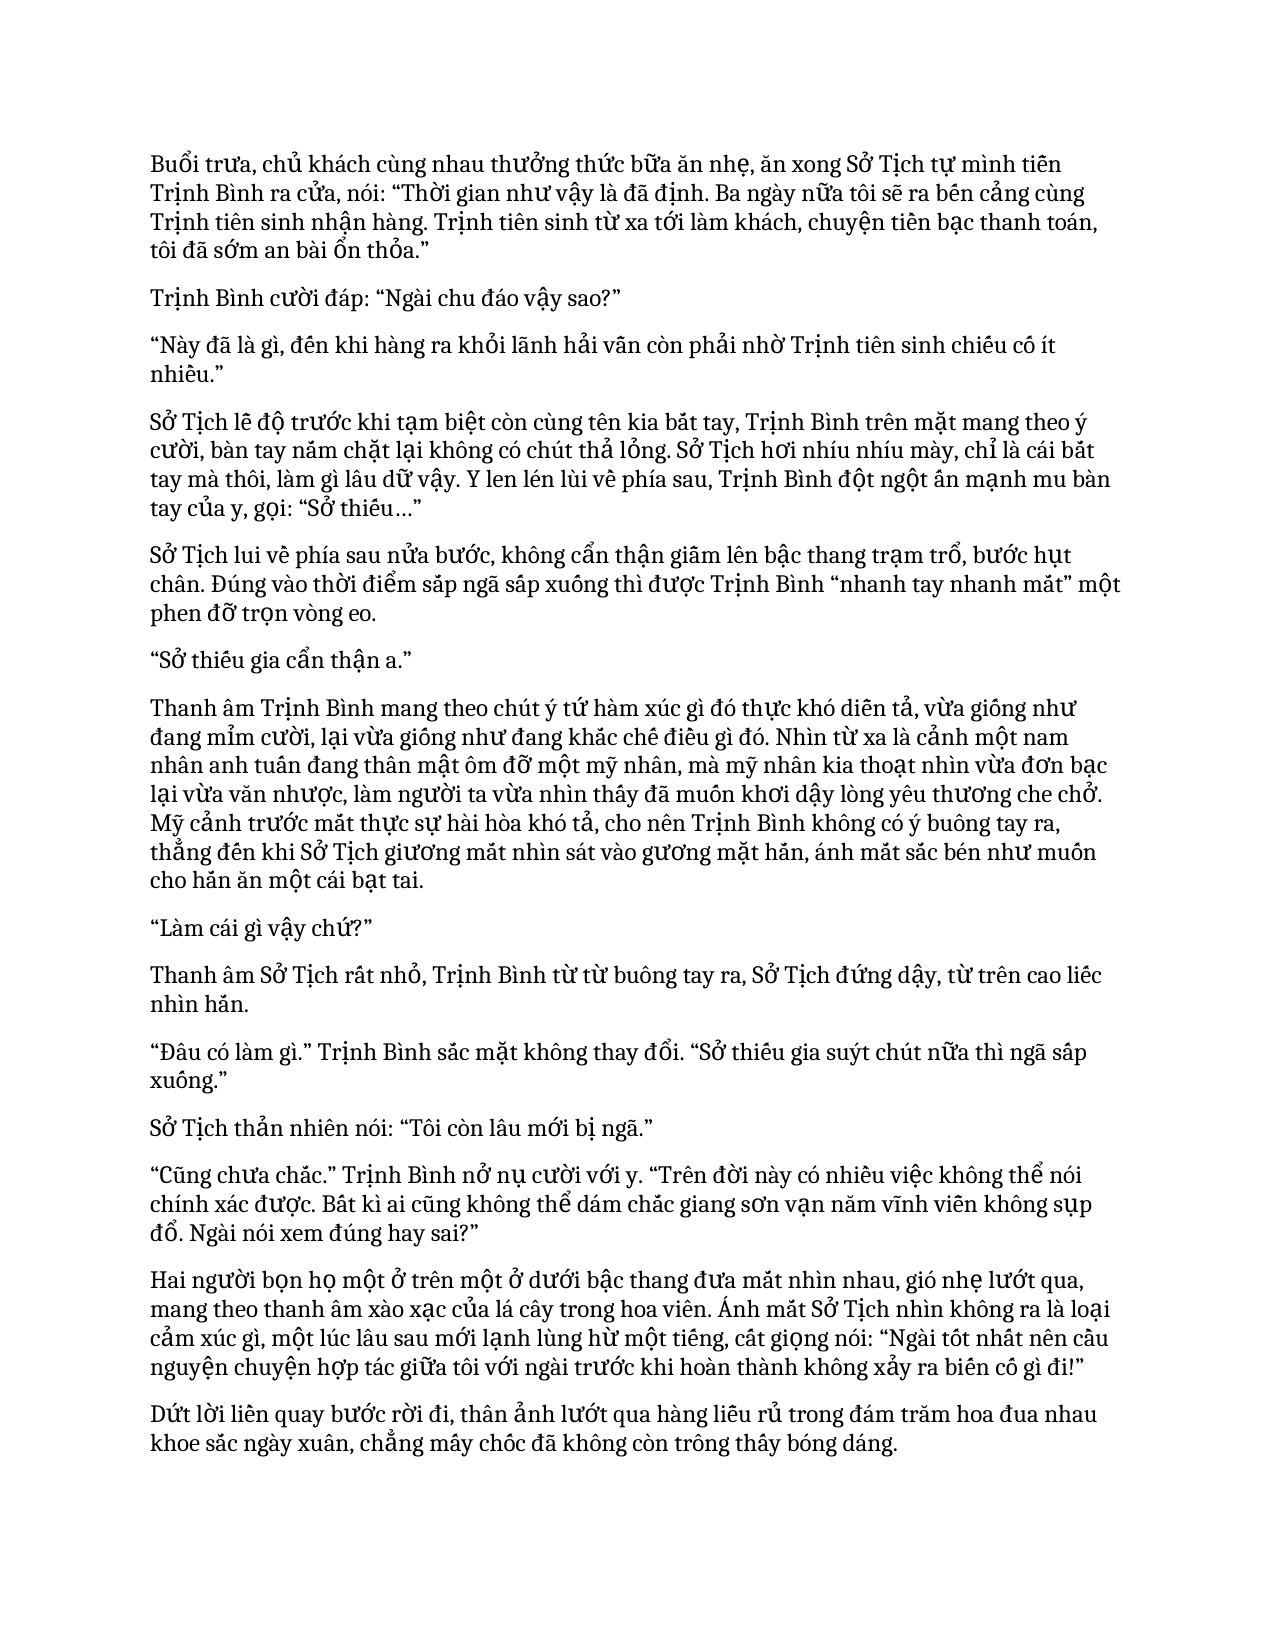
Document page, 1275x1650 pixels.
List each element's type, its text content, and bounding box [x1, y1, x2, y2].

text “Làm cái gì vậy chứ?” [150, 914, 1125, 942]
text “Này đã là gì, đến khi hàng ra khỏi lãnh hải vẫn còn phải nhờ Trịnh tiên sinh chiếu cố ít nhiều.” [150, 331, 1125, 389]
text Trịnh Bình cười đáp: “Ngài chu đáo vậy sao?” [150, 284, 1125, 312]
text “Sở thiếu gia cẩn thận a.” [150, 646, 1125, 675]
text Thanh âm Trịnh Bình mang theo chút ý tứ hàm xúc gì đó thực khó diễn tả, vừa giống như đang mỉm cười, lại vừa giống như đang khắc chế điều gì đó. Nhìn từ xa là cảnh một nam nhân anh tuấn đang thân mật ôm đỡ một mỹ nhân, mà mỹ nhân kia thoạt nhìn vừa đơn bạc lại vừa văn nhược, làm người ta vừa nhìn thấy đã muốn khơi dậy lòng yêu thương che chở. Mỹ cảnh trước mắt thực sự hài hòa khó tả, cho nên Trịnh Bình không có ý buông tay ra, thẳng đến khi Sở Tịch giương mắt nhìn sát vào gương mặt hắn, ánh mắt sắc bén như muốn cho hắn ăn một cái bạt tai. [150, 694, 1125, 895]
text “Cũng chưa chắc.” Trịnh Bình nở nụ cười với y. “Trên đời này có nhiều việc không thể nói chính xác được. Bất kì ai cũng không thể dám chắc giang sơn vạn năm vĩnh viễn không sụp đổ. Ngài nói xem đúng hay sai?” [150, 1161, 1125, 1247]
text Thanh âm Sở Tịch rất nhỏ, Trịnh Bình từ từ buông tay ra, Sở Tịch đứng dậy, từ trên cao liếc nhìn hắn. [150, 961, 1125, 1019]
text Hai người bọn họ một ở trên một ở dưới bậc thang đưa mắt nhìn nhau, gió nhẹ lướt qua, mang theo thanh âm xào xạc của lá cây trong hoa viên. Ánh mắt Sở Tịch nhìn không ra là loại cảm xúc gì, một lúc lâu sau mới lạnh lùng hừ một tiếng, cất giọng nói: “Ngài tốt nhất nên cầu nguyện chuyện hợp tác giữa tôi với ngài trước khi hoàn thành không xảy ra biến cố gì đi!” [150, 1266, 1125, 1381]
text Sở Tịch lui về phía sau nửa bước, không cẩn thận giẫm lên bậc thang trạm trổ, bước hụt chân. Đúng vào thời điểm sắp ngã sấp xuống thì được Trịnh Bình “nhanh tay nhanh mắt” một phen đỡ trọn vòng eo. [150, 541, 1125, 627]
text Sở Tịch thản nhiên nói: “Tôi còn lâu mới bị ngã.” [150, 1114, 1125, 1142]
text Dứt lời liền quay bước rời đi, thân ảnh lướt qua hàng liễu rủ trong đám trăm hoa đua nhau khoe sắc ngày xuân, chẳng mấy chốc đã không còn trông thấy bóng dáng. [150, 1400, 1125, 1457]
text Sở Tịch lễ độ trước khi tạm biệt còn cùng tên kia bắt tay, Trịnh Bình trên mặt mang theo ý cười, bàn tay nắm chặt lại không có chút thả lỏng. Sở Tịch hơi nhíu nhíu mày, chỉ là cái bắt tay mà thôi, làm gì lâu dữ vậy. Y len lén lùi về phía sau, Trịnh Bình đột ngột ấn mạnh mu bàn tay của y, gọi: “Sở thiếu…” [150, 407, 1125, 522]
text “Đâu có làm gì.” Trịnh Bình sắc mặt không thay đổi. “Sở thiếu gia suýt chút nữa thì ngã sấp xuống.” [150, 1037, 1125, 1095]
text Buổi trưa, chủ khách cùng nhau thưởng thức bữa ăn nhẹ, ăn xong Sở Tịch tự mình tiễn Trịnh Bình ra cửa, nói: “Thời gian như vậy là đã định. Ba ngày nữa tôi sẽ ra bến cảng cùng Trịnh tiên sinh nhận hàng. Trịnh tiên sinh từ xa tới làm khách, chuyện tiền bạc thanh toán, tôi đã sớm an bài ổn thỏa.” [150, 150, 1125, 265]
